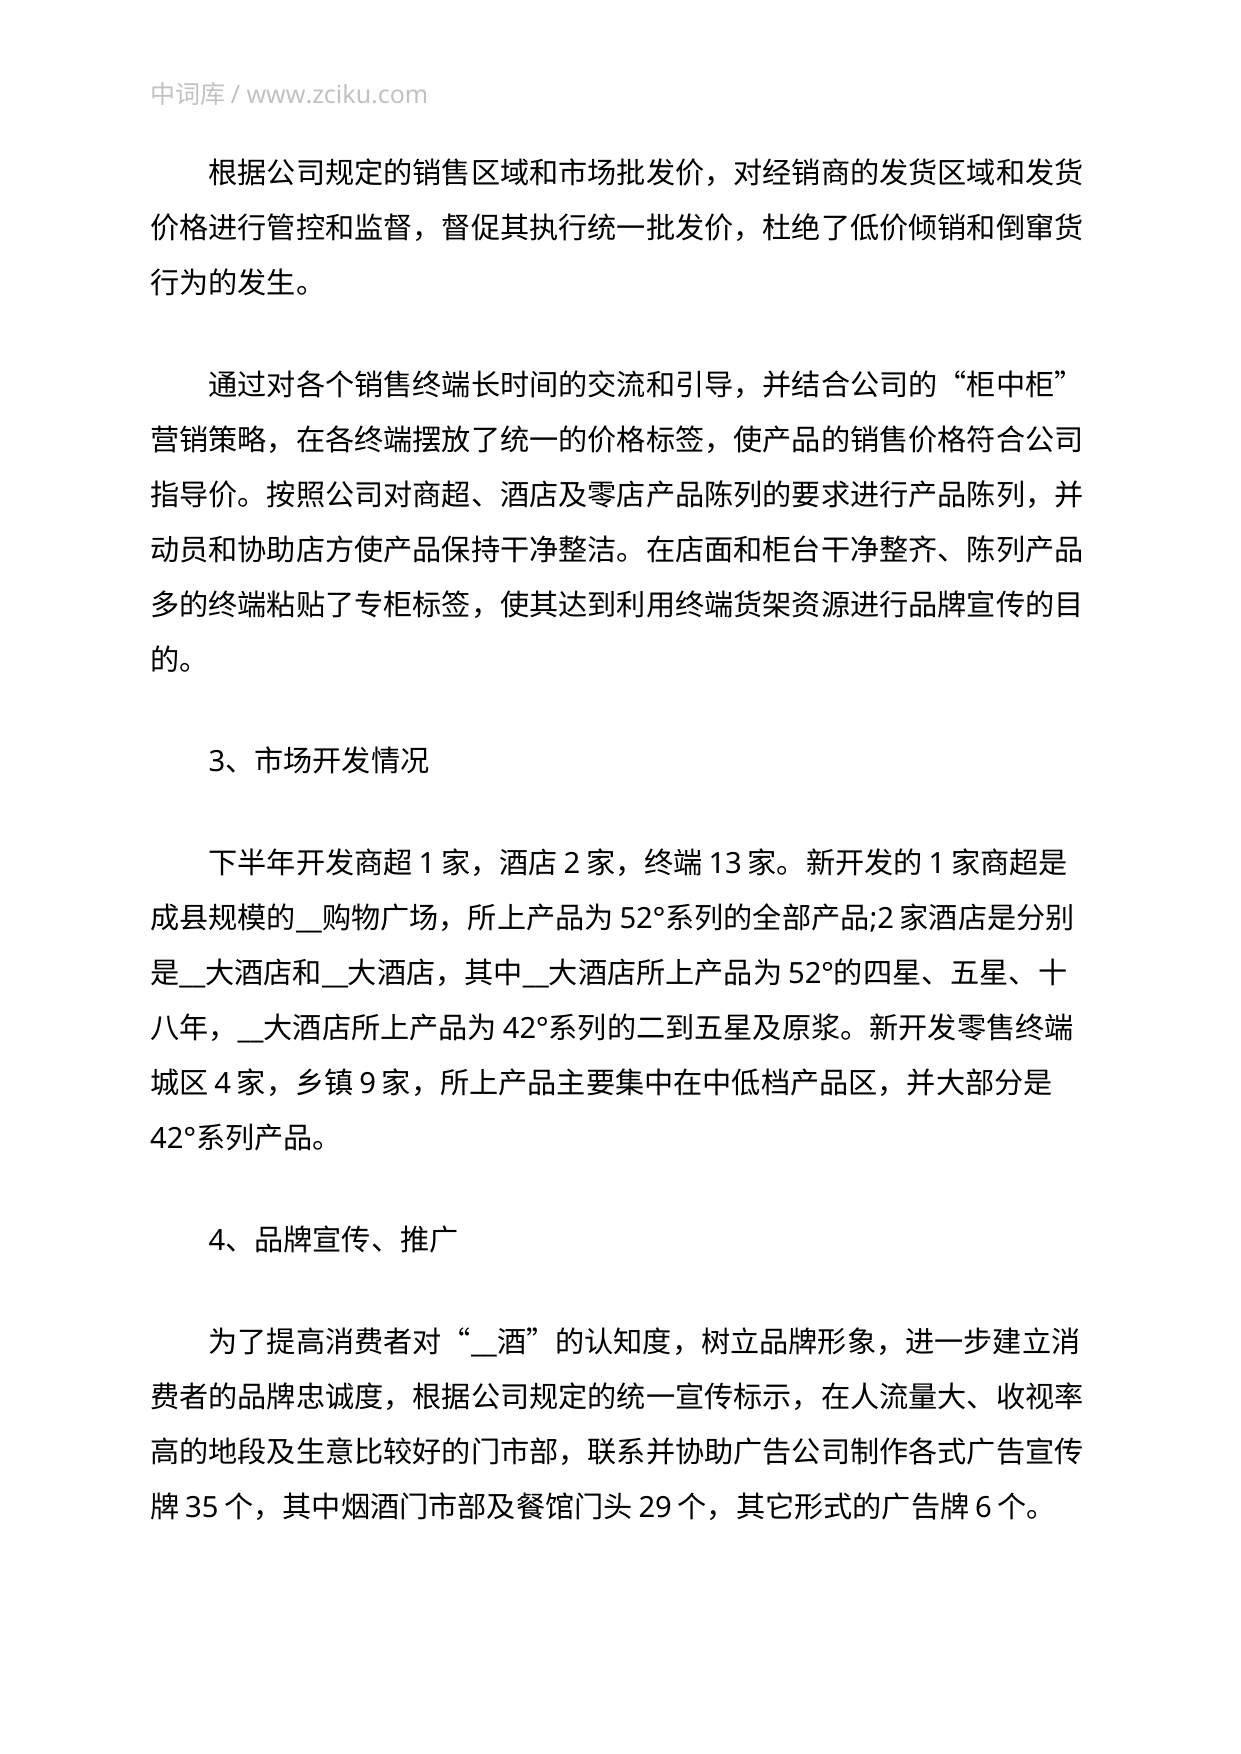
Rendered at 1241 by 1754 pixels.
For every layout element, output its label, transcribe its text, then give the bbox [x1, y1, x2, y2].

text 3、市场开发情况 [150, 738, 1090, 780]
text 4、品牌宣传、推广 [150, 1217, 1090, 1259]
text 为了提高消费者对“__酒”的认知度，树立品牌形象，进一步建立消费者的品牌忠诚度，根据公司规定的统一宣传标示，在人流量大、收视率高的地段及生意比较好的门市部，联系并协助广告公司制作各式广告宣传牌35个，其中烟酒门市部及餐馆门头29个，其它形式的广告牌6个。 [150, 1319, 1090, 1526]
text 根据公司规定的销售区域和市场批发价，对经销商的发货区域和发货价格进行管控和监督，督促其执行统一批发价，杜绝了低价倾销和倒窜货行为的发生。 [150, 150, 1090, 302]
text 通过对各个销售终端长时间的交流和引导，并结合公司的“柜中柜”营销策略，在各终端摆放了统一的价格标签，使产品的销售价格符合公司指导价。按照公司对商超、酒店及零店产品陈列的要求进行产品陈列，并动员和协助店方使产品保持干净整洁。在店面和柜台干净整齐、陈列产品多的终端粘贴了专柜标签，使其达到利用终端货架资源进行品牌宣传的目的。 [150, 362, 1090, 678]
text 下半年开发商超1家，酒店2家，终端13家。新开发的1家商超是成县规模的__购物广场，所上产品为52°系列的全部产品;2家酒店是分别是__大酒店和__大酒店，其中__大酒店所上产品为52°的四星、五星、十八年，__大酒店所上产品为42°系列的二到五星及原浆。新开发零售终端城区4家，乡镇9家，所上产品主要集中在中低档产品区，并大部分是42°系列产品。 [150, 840, 1090, 1157]
